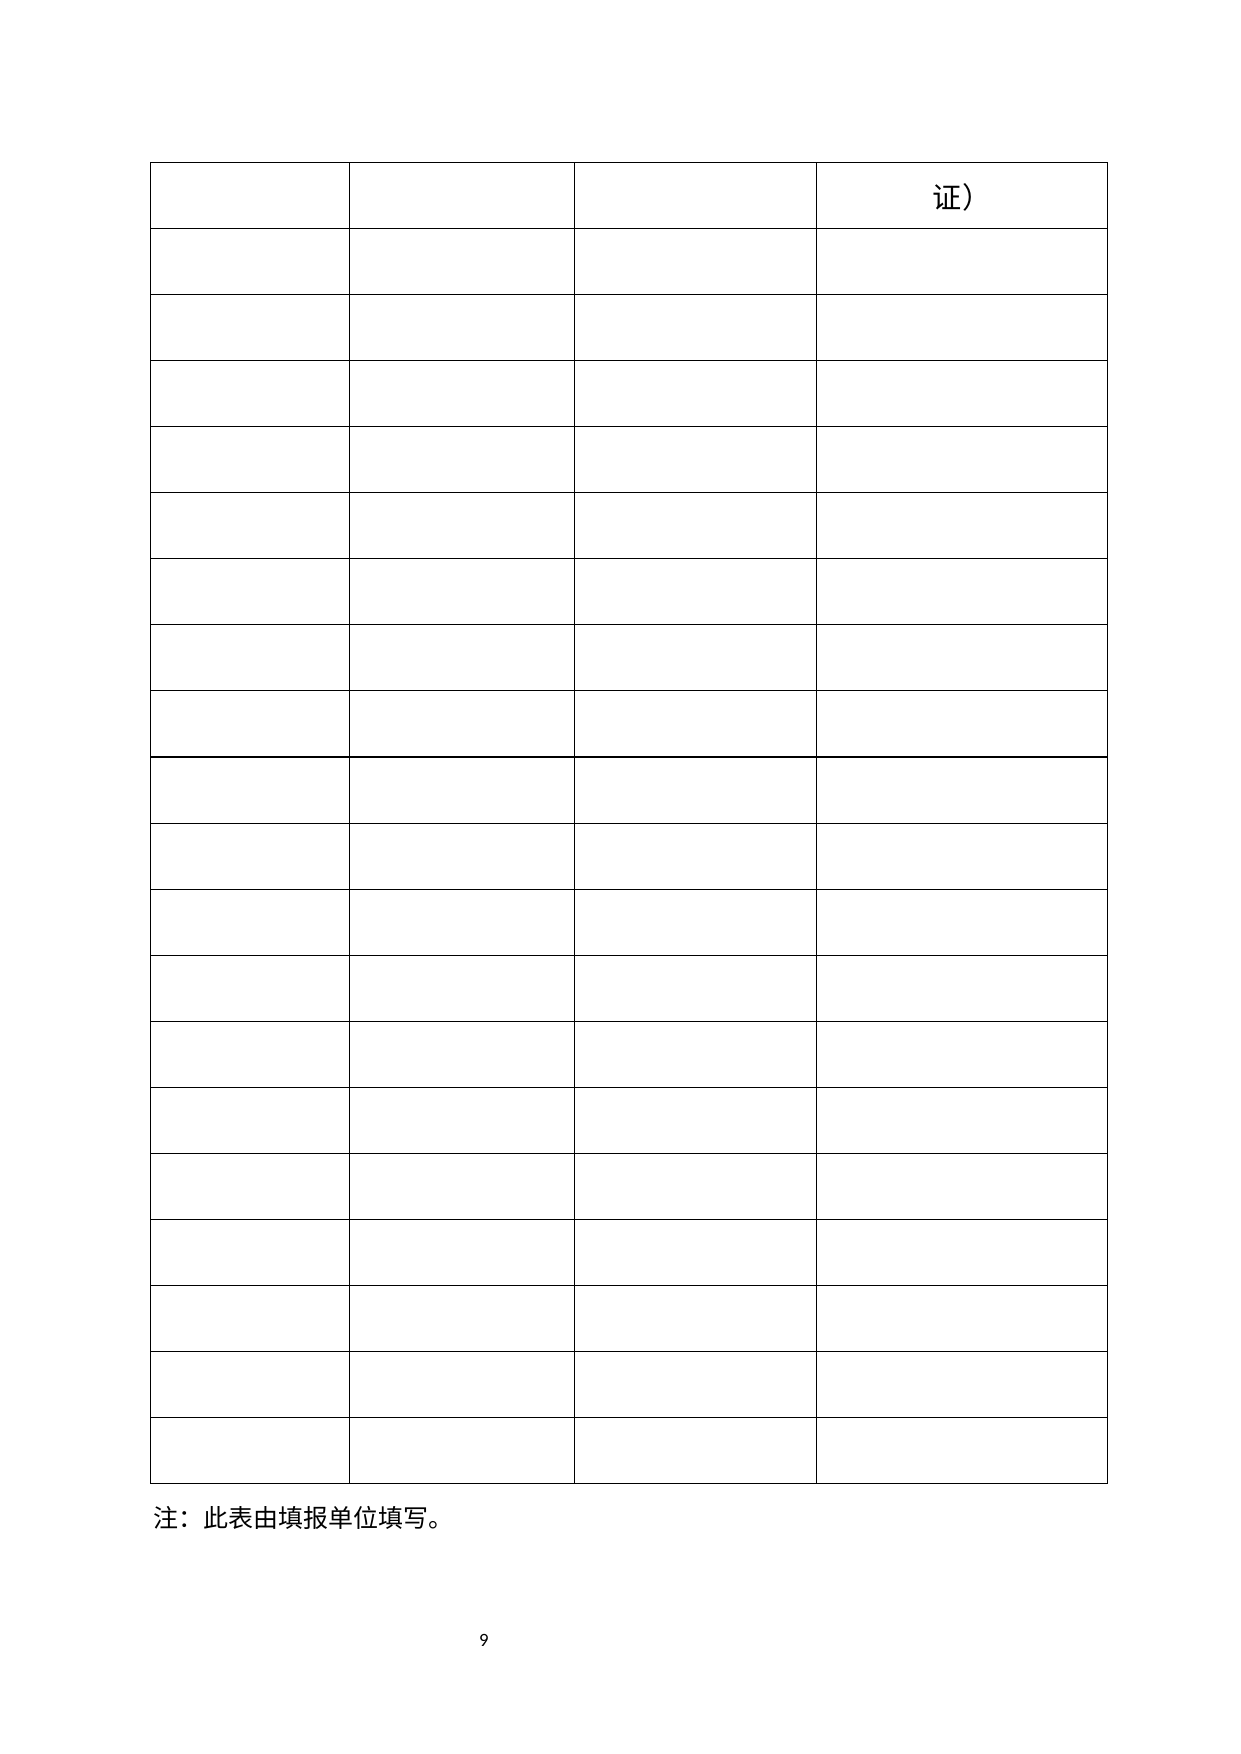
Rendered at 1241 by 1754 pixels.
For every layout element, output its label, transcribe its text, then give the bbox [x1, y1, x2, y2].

table_cell [575, 956, 816, 1021]
table_cell [817, 758, 1107, 822]
table_cell [350, 890, 574, 954]
table_cell [575, 1418, 816, 1483]
table_cell [817, 1220, 1107, 1285]
table_cell [350, 427, 574, 492]
table_cell [817, 625, 1107, 690]
table_cell [575, 229, 816, 294]
table_cell [575, 824, 816, 888]
table_cell [151, 361, 349, 426]
table_cell [350, 1286, 574, 1351]
table_cell [151, 1154, 349, 1219]
table_cell [151, 824, 349, 888]
table_cell [151, 493, 349, 558]
table_cell [575, 1352, 816, 1417]
table_cell [817, 956, 1107, 1021]
table_cell [575, 1022, 816, 1087]
table_cell [817, 691, 1107, 756]
table_cell [817, 1418, 1107, 1483]
table_cell [575, 890, 816, 954]
table_cell [817, 361, 1107, 426]
table_cell [151, 625, 349, 690]
table_cell [350, 559, 574, 624]
table_cell [151, 1286, 349, 1351]
table_cell [350, 956, 574, 1021]
table_cell [151, 1088, 349, 1153]
table_cell [817, 1352, 1107, 1417]
table_cell [151, 427, 349, 492]
table_cell [575, 1220, 816, 1285]
table_cell [350, 1022, 574, 1087]
table_cell [575, 559, 816, 624]
table_cell [817, 1286, 1107, 1351]
table_cell [350, 1418, 574, 1483]
table_cell [575, 1154, 816, 1219]
table_cell [575, 691, 816, 756]
table_cell [817, 1154, 1107, 1219]
table_cell [350, 625, 574, 690]
table_cell [575, 625, 816, 690]
table_cell [151, 295, 349, 360]
table_cell [350, 1088, 574, 1153]
table_cell [817, 559, 1107, 624]
table_cell [151, 1418, 349, 1483]
table_cell [151, 559, 349, 624]
table_cell [350, 691, 574, 756]
table_cell [350, 1352, 574, 1417]
table_cell [350, 229, 574, 294]
table_cell [575, 1088, 816, 1153]
table_cell [151, 1220, 349, 1285]
table_cell [350, 295, 574, 360]
table_cell [817, 295, 1107, 360]
table_cell [151, 890, 349, 954]
table_cell [817, 229, 1107, 294]
table_header 贷款方 [151, 163, 349, 228]
table_header 贷款期限 [575, 163, 816, 228]
table_cell [350, 1154, 574, 1219]
table_cell [817, 493, 1107, 558]
table_cell [350, 758, 574, 822]
table_cell [575, 1286, 816, 1351]
text 注：此表由填报单位填写。 [153, 1484, 1104, 1549]
table_cell [151, 1352, 349, 1417]
table_cell [350, 1220, 574, 1285]
table_cell [350, 824, 574, 888]
table_cell [151, 758, 349, 822]
table_cell [817, 1022, 1107, 1087]
table_header 贷款金额 [350, 163, 574, 228]
table_cell [151, 229, 349, 294]
table_cell [575, 427, 816, 492]
table_cell [151, 691, 349, 756]
table_cell [575, 493, 816, 558]
table_cell [575, 758, 816, 822]
table_cell [817, 1088, 1107, 1153]
table_cell [817, 427, 1107, 492]
table_cell [151, 956, 349, 1021]
table_header 担保情况 （抵押、质押、保证） [817, 163, 1107, 228]
table_cell [575, 361, 816, 426]
table_cell [817, 824, 1107, 888]
table_cell [575, 295, 816, 360]
table_cell [151, 1022, 349, 1087]
table_cell [350, 493, 574, 558]
table_cell [350, 361, 574, 426]
table_cell [817, 890, 1107, 954]
